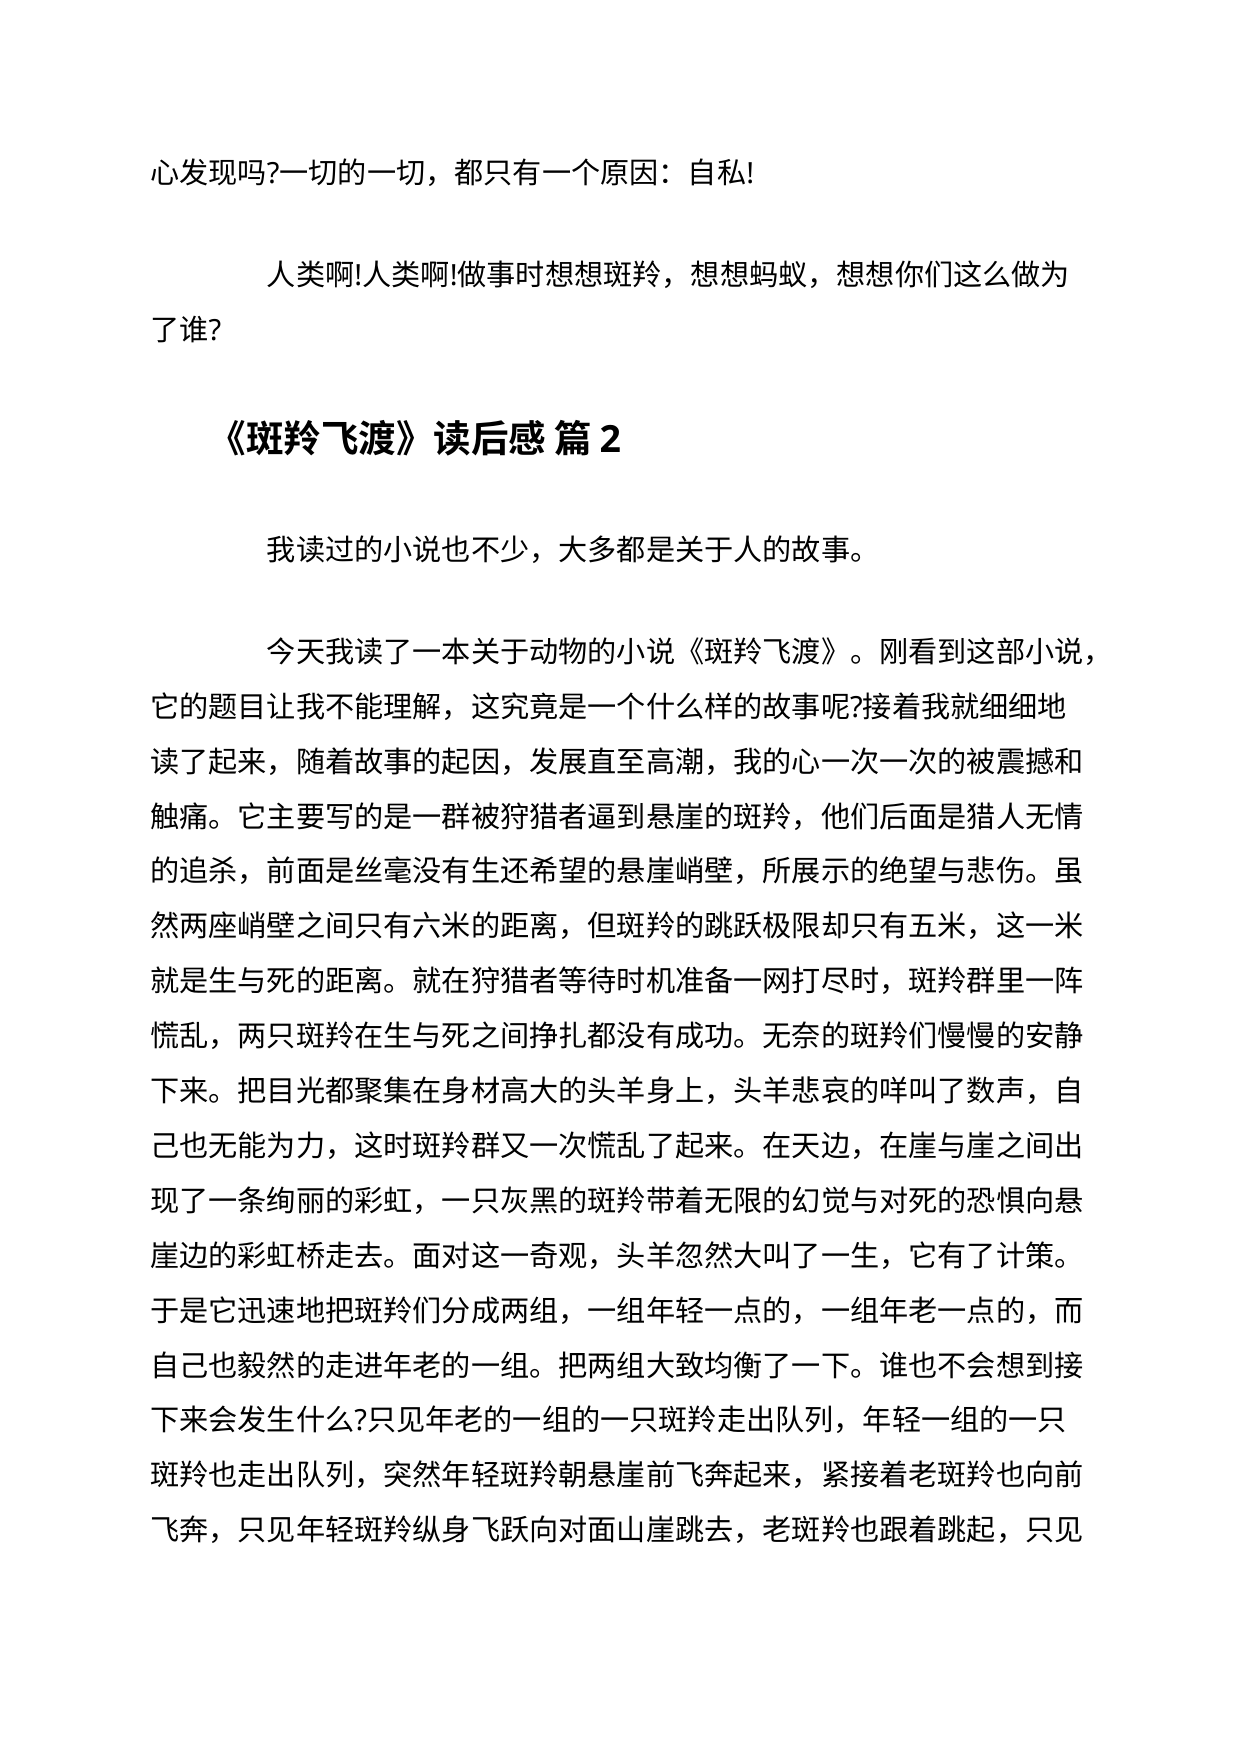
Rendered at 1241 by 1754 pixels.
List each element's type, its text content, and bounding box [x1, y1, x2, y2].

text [150, 628, 1090, 1549]
text 《斑羚飞渡》读后感 篇2 [150, 409, 1090, 463]
text 我读过的小说也不少，大多都是关于人的故事。 [150, 527, 1090, 569]
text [150, 150, 1090, 192]
text 人类啊!人类啊!做事时想想斑羚，想想蚂蚁，想想你们这么做为了谁? [150, 252, 1090, 349]
